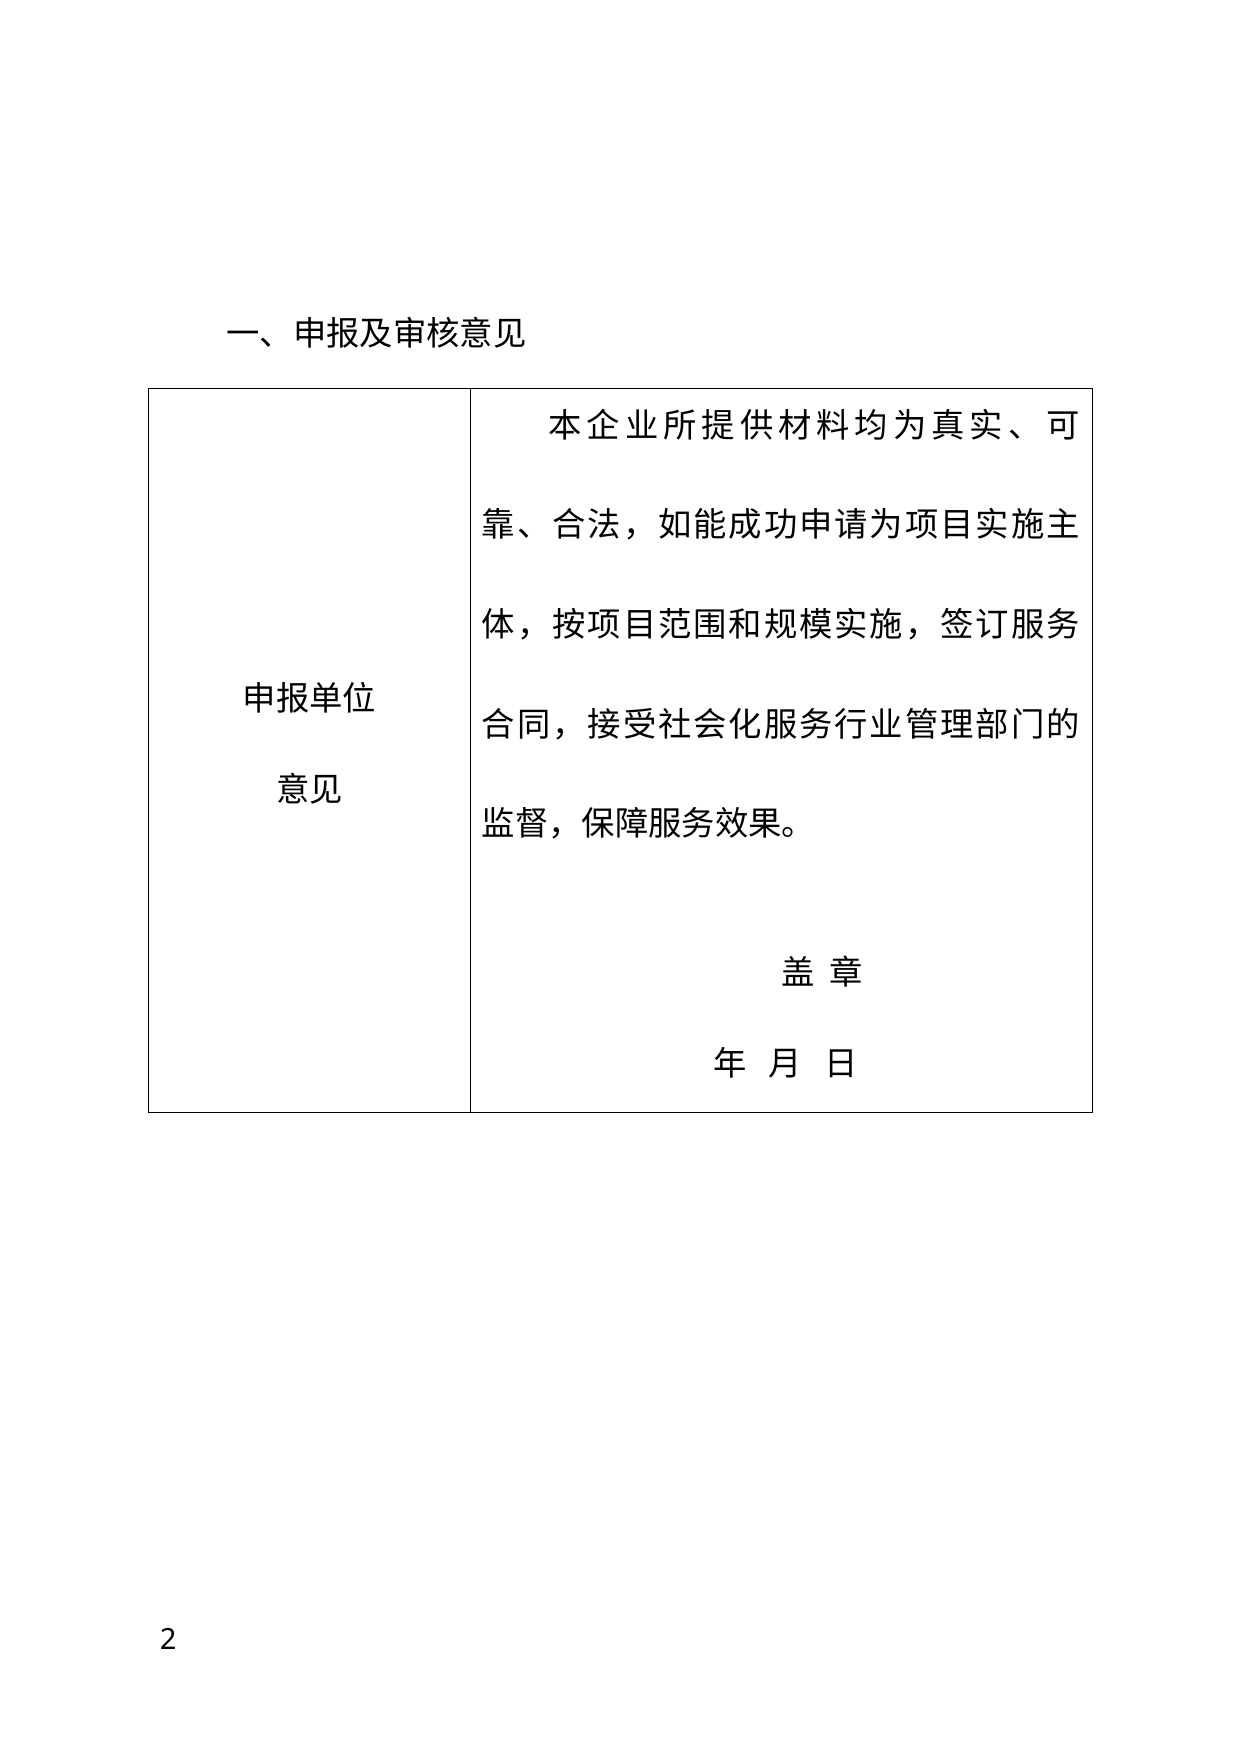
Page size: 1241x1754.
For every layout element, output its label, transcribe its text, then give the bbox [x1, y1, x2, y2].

table_header 本企业所提供材料均为真实、可靠、合法，如能成功申请为项目实施主体，按项目范围和规模实施，签订服务合同，接受社会化服务行业管理部门的监督，保障服务效果。 盖 章 年 月 日 [471, 389, 1092, 1112]
text 一、申报及审核意见 [159, 298, 1098, 364]
table_header 申报单位 意见 [149, 389, 470, 1112]
